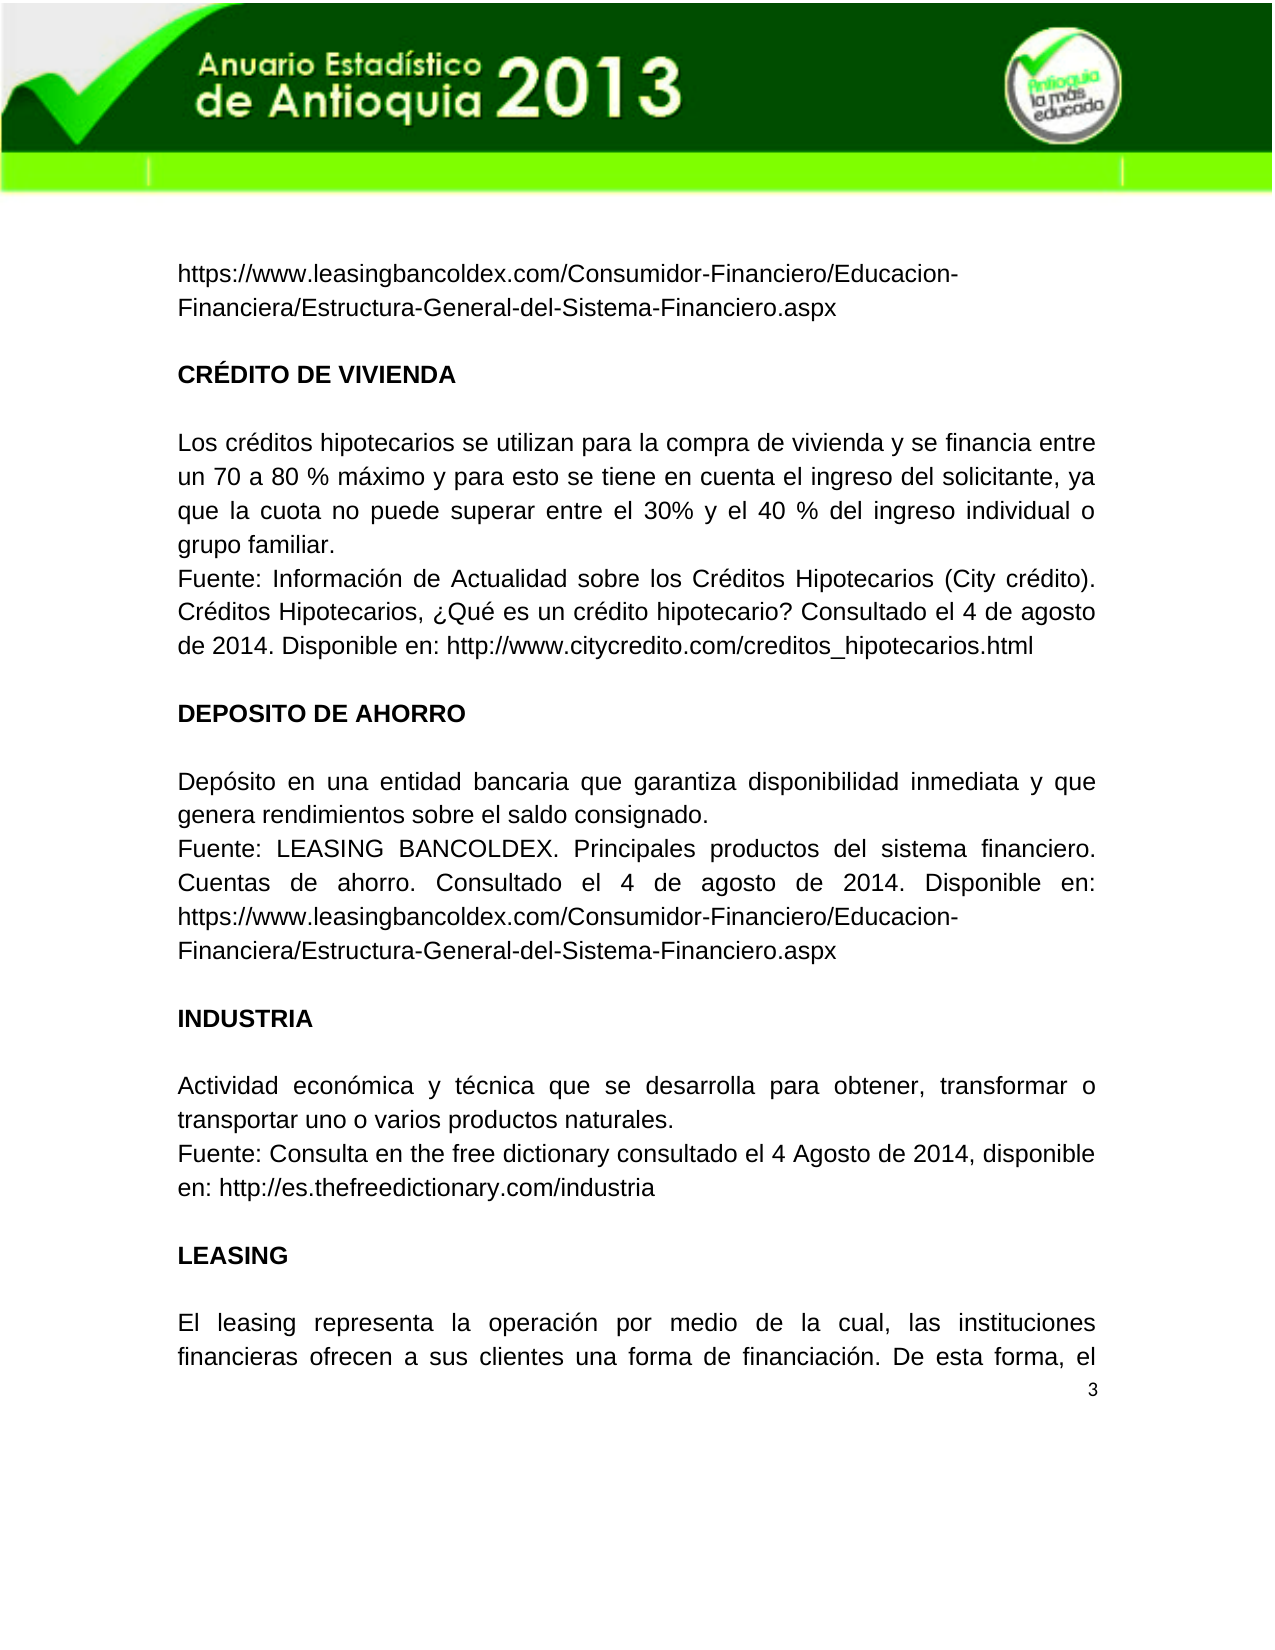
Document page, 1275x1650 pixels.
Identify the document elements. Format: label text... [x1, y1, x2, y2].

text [177, 1308, 1098, 1371]
text Fuente: Consulta en the free dictionary consultado el 4 Agosto de 2014, disponible en: http://es.thefreedictionary.com/industria [177, 1139, 1098, 1202]
picture [0, 3, 1272, 1650]
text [177, 259, 1098, 321]
text Fuente: Información de Actualidad sobre los Créditos Hipotecarios (City crédito). Créditos Hipotecarios, ¿Qué es un crédito hipotecario? Consultado el 4 de agosto de 2014. Disponible en: http://www.citycredito.com/creditos_hipotecarios.html [177, 563, 1098, 660]
text DEPOSITO DE AHORRO [177, 699, 1098, 728]
text Los créditos hipotecarios se utilizan para la compra de vivienda y se financia entre un 70 a 80 % máximo y para esto se tiene en cuenta el ingreso del solicitante, ya que la cuota no puede superar entre el 30% y el 40 % del ingreso individual o grupo familiar. [177, 428, 1098, 558]
text INDUSTRIA [177, 1004, 1098, 1032]
text Fuente: LEASING BANCOLDEX. Principales productos del sistema financiero. Cuentas de ahorro. Consultado el 4 de agosto de 2014. Disponible en: https://www.leasingbancoldex.com/Consumidor-Financiero/Educacion-Financiera/Estructura-General-del-Sistema-Financiero.aspx [177, 834, 1098, 965]
text CRÉDITO DE VIVIENDA [177, 360, 1098, 389]
text Depósito en una entidad bancaria que garantiza disponibilidad inmediata y que genera rendimientos sobre el saldo consignado. [177, 767, 1098, 829]
text LEASING [177, 1241, 1098, 1269]
text Actividad económica y técnica que se desarrolla para obtener, transformar o transportar uno o varios productos naturales. [177, 1071, 1098, 1134]
